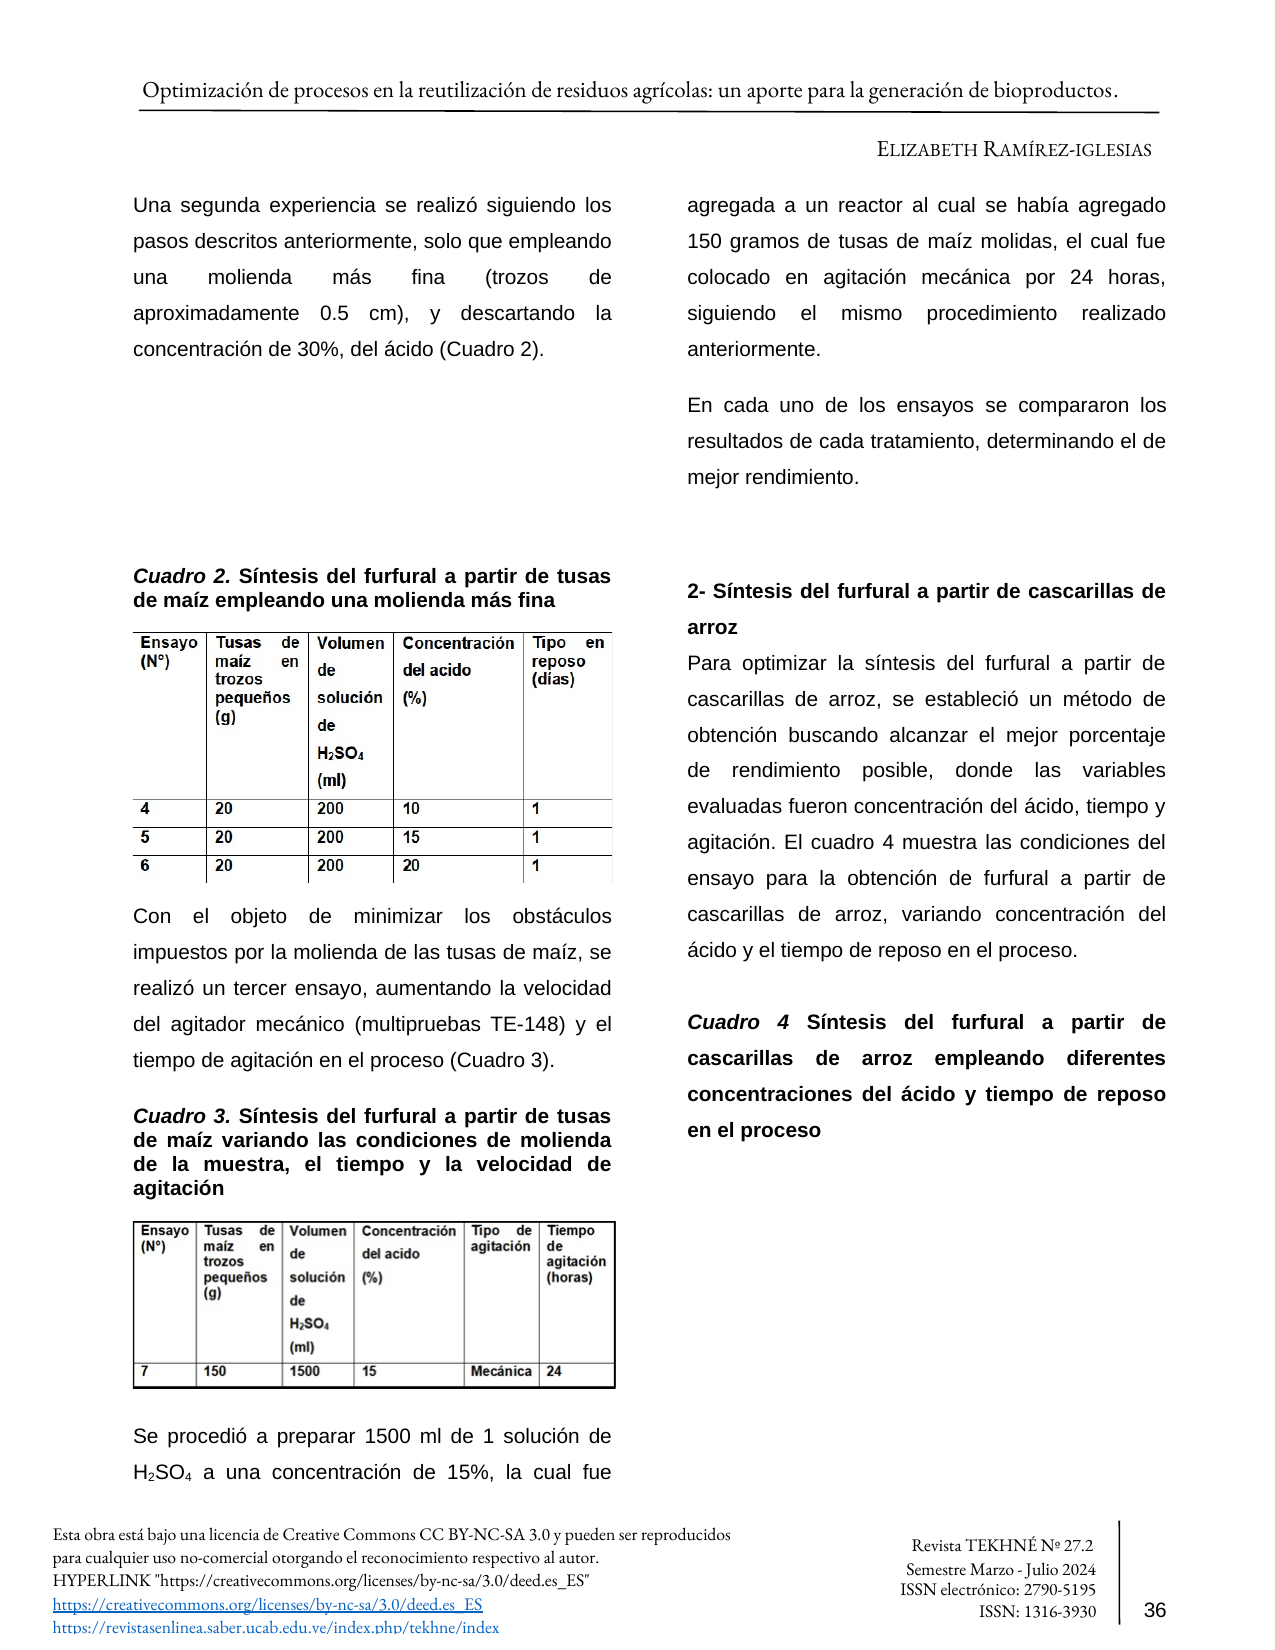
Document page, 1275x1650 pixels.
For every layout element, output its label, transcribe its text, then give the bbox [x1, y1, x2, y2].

text Se procedió a preparar 1500 ml de 1 solución de H2SO4 a una concentración de 15%, la cual fue agregada a un reactor al cual se había agregado 150 gramos de tusas de maíz molidas, el cual fue colocado en agitación mecánica por 24 horas, siguiendo el mismo procedimiento realizado anteriormente. [133, 1424, 612, 1484]
picture [132, 632, 613, 883]
text Se procedió a preparar 1500 ml de 1 solución de H2SO4 a una concentración de 15%, la cual fue agregada a un reactor al cual se había agregado 150 gramos de tusas de maíz molidas, el cual fue colocado en agitación mecánica por 24 horas, siguiendo el mismo procedimiento realizado anteriormente. [687, 193, 1167, 360]
text Cuadro 3. Síntesis del furfural a partir de tusas de maíz variando las condiciones de molienda de la muestra, el tiempo y la velocidad de agitación [133, 1104, 612, 1200]
text Para optimizar la síntesis del furfural a partir de cascarillas de arroz, se estableció un método de obtención buscando alcanzar el mejor porcentaje de rendimiento posible, donde las variables evaluadas fueron concentración del ácido, tiempo y agitación. El cuadro 4 muestra las condiciones del ensayo para la obtención de furfural a partir de cascarillas de arroz, variando concentración del ácido y el tiempo de reposo en el proceso. [687, 651, 1167, 962]
text Cuadro 2. Síntesis del furfural a partir de tusas de maíz empleando una molienda más fina [133, 563, 612, 611]
picture [132, 1221, 616, 1389]
text Con el objeto de minimizar los obstáculos impuestos por la molienda de las tusas de maíz, se realizó un tercer ensayo, aumentando la velocidad del agitador mecánico (multipruebas TE-148) y el tiempo de agitación en el proceso (Cuadro 3). [133, 904, 612, 1072]
text Una segunda experiencia se realizó siguiendo los pasos descritos anteriormente, solo que empleando una molienda más fina (trozos de aproximadamente 0.5 cm), y descartando la concentración de 30%, del ácido (Cuadro 2). [133, 193, 612, 360]
text 2- Síntesis del furfural a partir de cascarillas de arroz [687, 579, 1167, 638]
text En cada uno de los ensayos se compararon los resultados de cada tratamiento, determinando el de mejor rendimiento. [687, 393, 1167, 489]
text Cuadro 4 Síntesis del furfural a partir de cascarillas de arroz empleando diferentes concentraciones del ácido y tiempo de reposo en el proceso [687, 1010, 1167, 1142]
